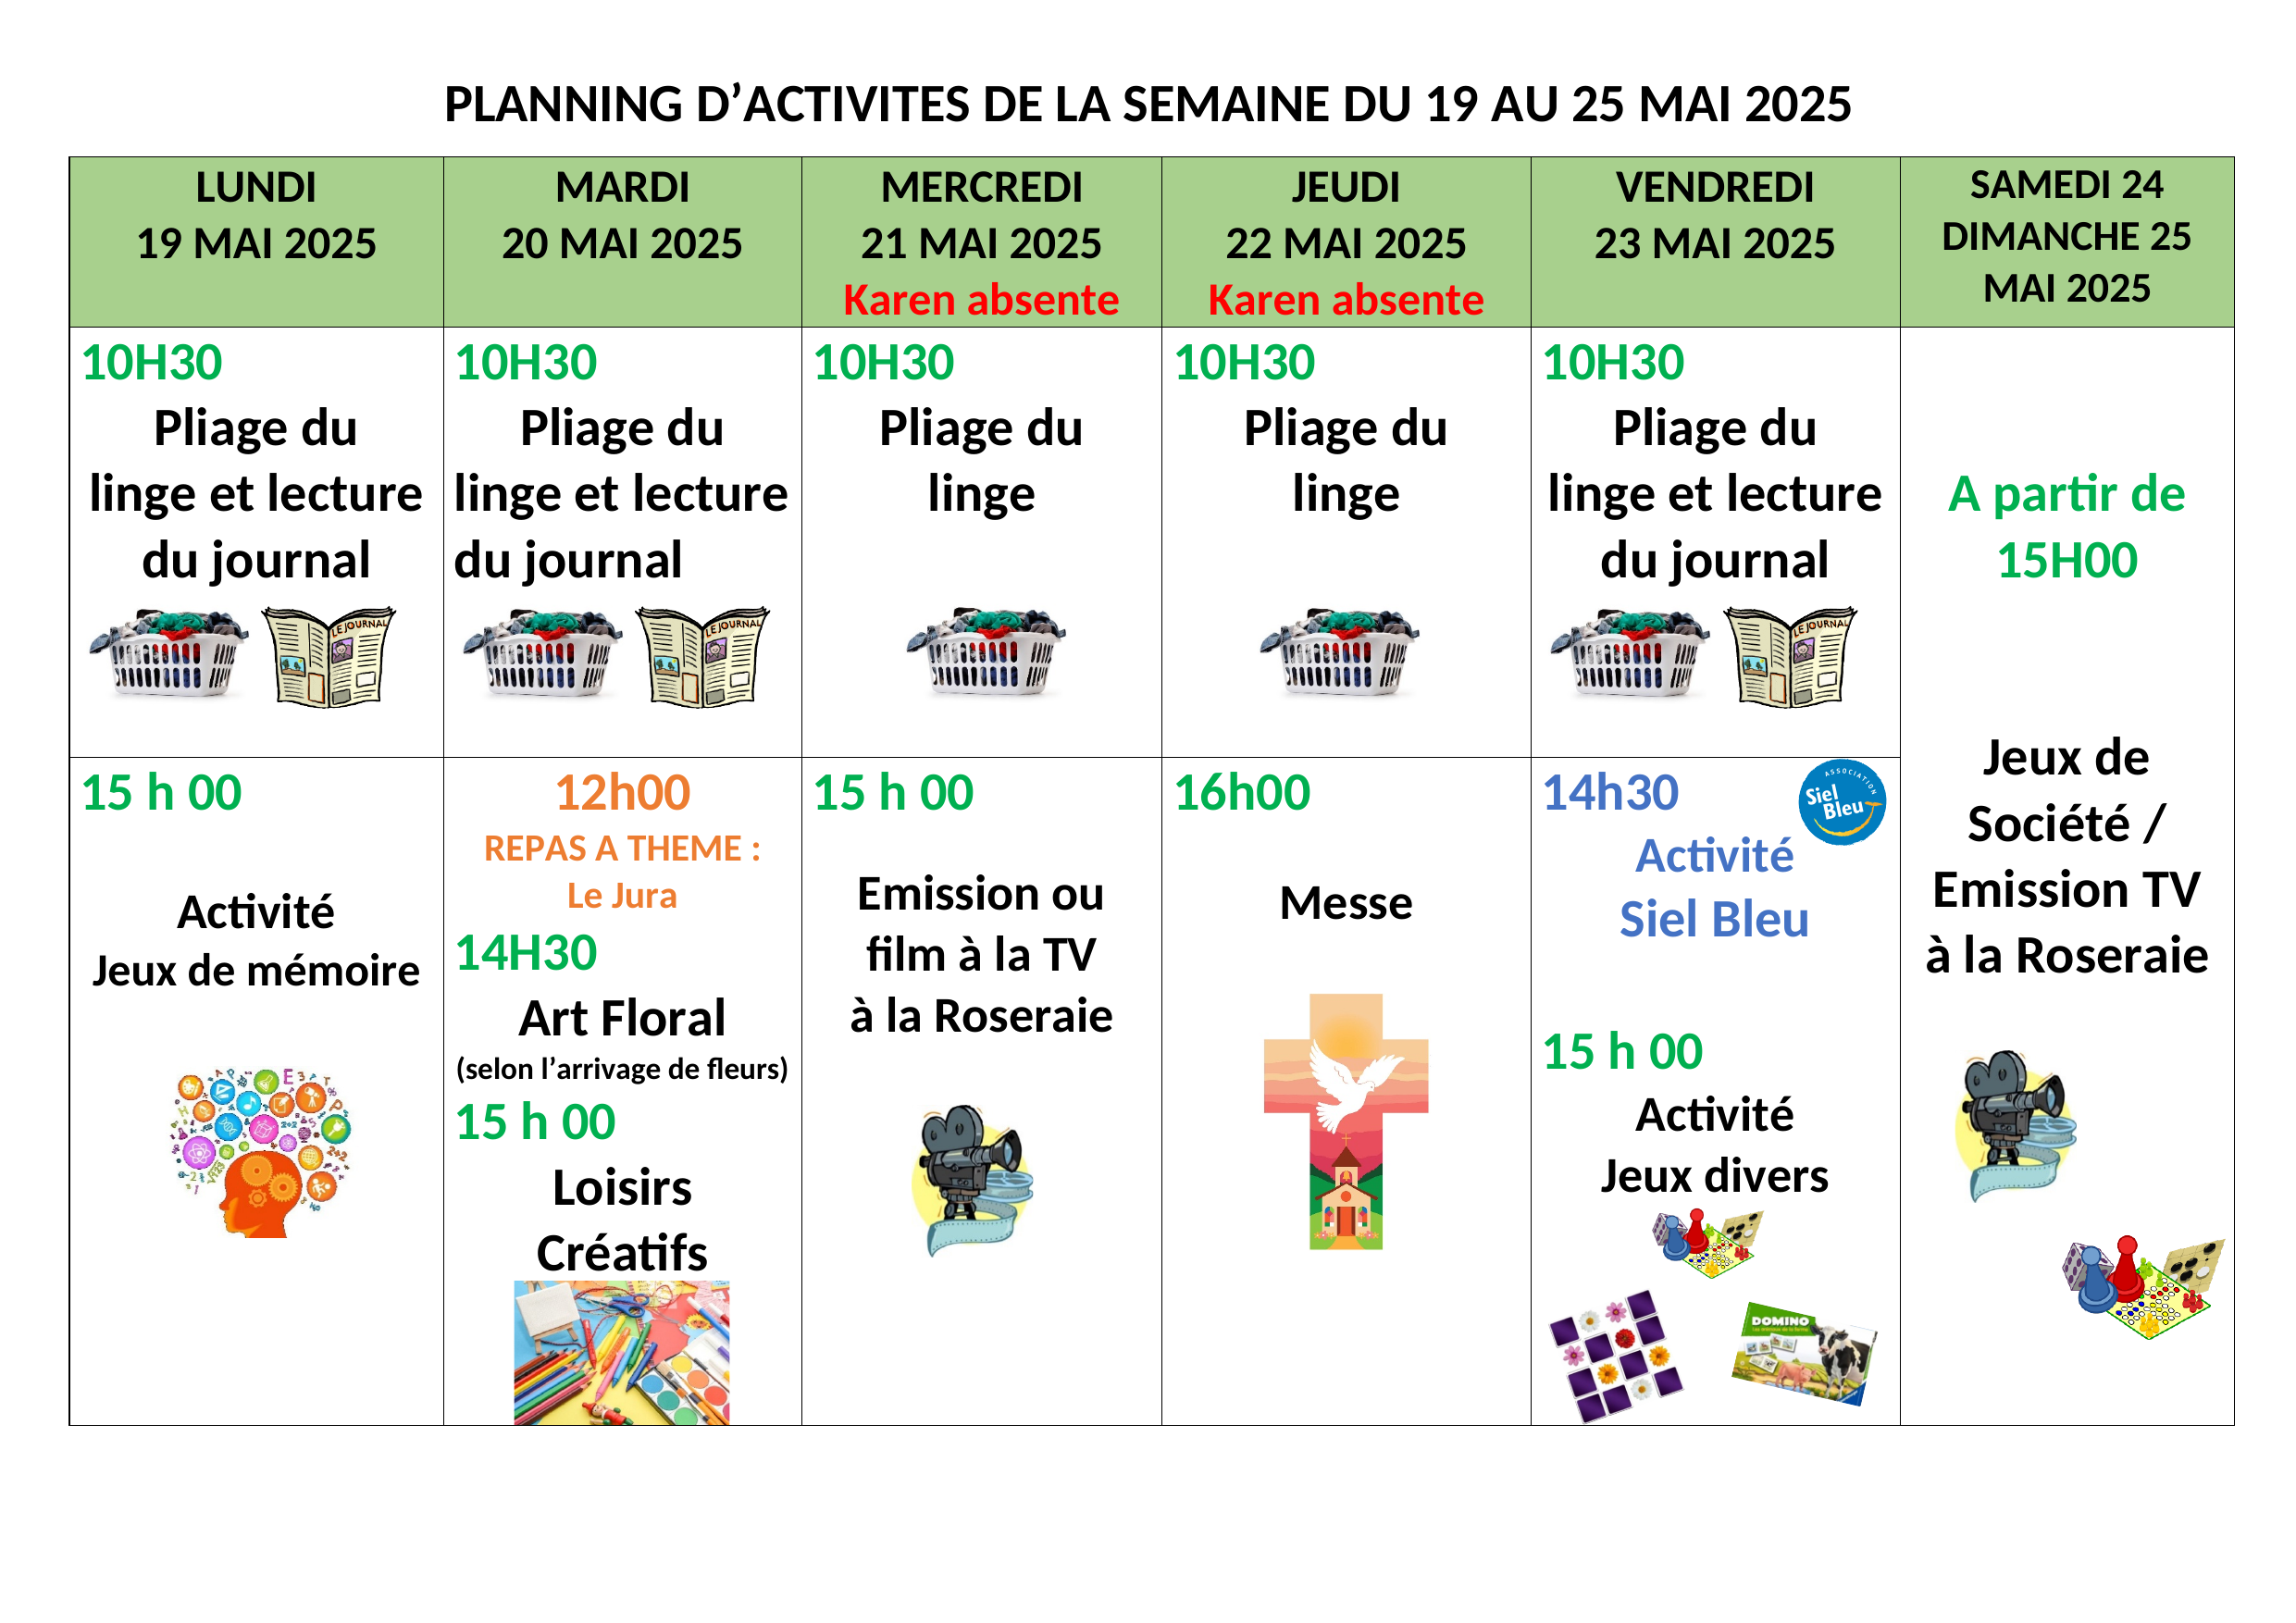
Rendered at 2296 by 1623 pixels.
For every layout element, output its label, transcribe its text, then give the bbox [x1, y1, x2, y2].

table_header SAMEDI 24 DIMANCHE 25 MAI 2025 [1901, 157, 2234, 327]
table_cell 14h30 Activité Siel Bleu 15 h 00 Activité Jeux divers [1532, 758, 1900, 1425]
text PLANNING D’ACTIVITES DE LA SEMAINE DU 19 AU 25 MAI 2025 [69, 69, 2229, 135]
table_cell 15 h 00 Activité Jeux de mémoire [70, 758, 443, 1425]
picture [912, 1105, 1034, 1258]
picture [1955, 1050, 2077, 1203]
table_header JEUDI 22 MAI 2025 Karen absente [1162, 157, 1531, 327]
picture [903, 594, 1070, 705]
table_header MARDI 20 MAI 2025 [444, 157, 801, 327]
table_cell 12h00 REPAS A THEME : Le Jura 14H30 Art Floral (selon l’arrivage de fleurs) 15 h 00 Loisirs Créatifs [444, 758, 801, 1425]
table_cell 10H30 Pliage du linge et lecture du journal [70, 328, 443, 757]
table_cell A partir de 15H00 Jeux de Société / Emission TV à la Roseraie [1901, 328, 2234, 1425]
picture [1257, 594, 1423, 705]
table_cell 15 h 00 Emission ou film à la TV à la Roseraie [802, 758, 1161, 1425]
table_header VENDREDI 23 MAI 2025 [1532, 157, 1900, 327]
picture [460, 595, 627, 706]
table_cell 10H30 Pliage du linge [1162, 328, 1531, 757]
picture [86, 595, 253, 706]
table_cell 10H30 Pliage du linge et lecture du journal [444, 328, 801, 757]
picture [260, 605, 397, 709]
picture [125, 1066, 386, 1237]
picture [1650, 1206, 1767, 1281]
picture [1731, 1301, 1879, 1407]
picture [635, 605, 771, 709]
picture [1722, 605, 1858, 709]
table_header MERCREDI 21 MAI 2025 Karen absente [802, 157, 1161, 327]
table_header LUNDI 19 MAI 2025 [70, 157, 443, 327]
picture [1218, 993, 1476, 1251]
picture [1547, 595, 1714, 706]
table_cell 10H30 Pliage du linge [802, 328, 1161, 757]
table_cell 16h00 Messe [1162, 758, 1531, 1425]
picture [2059, 1232, 2229, 1343]
picture [514, 1281, 730, 1425]
table_cell 10H30 Pliage du linge et lecture du journal [1532, 328, 1900, 757]
picture [1548, 1288, 1684, 1424]
